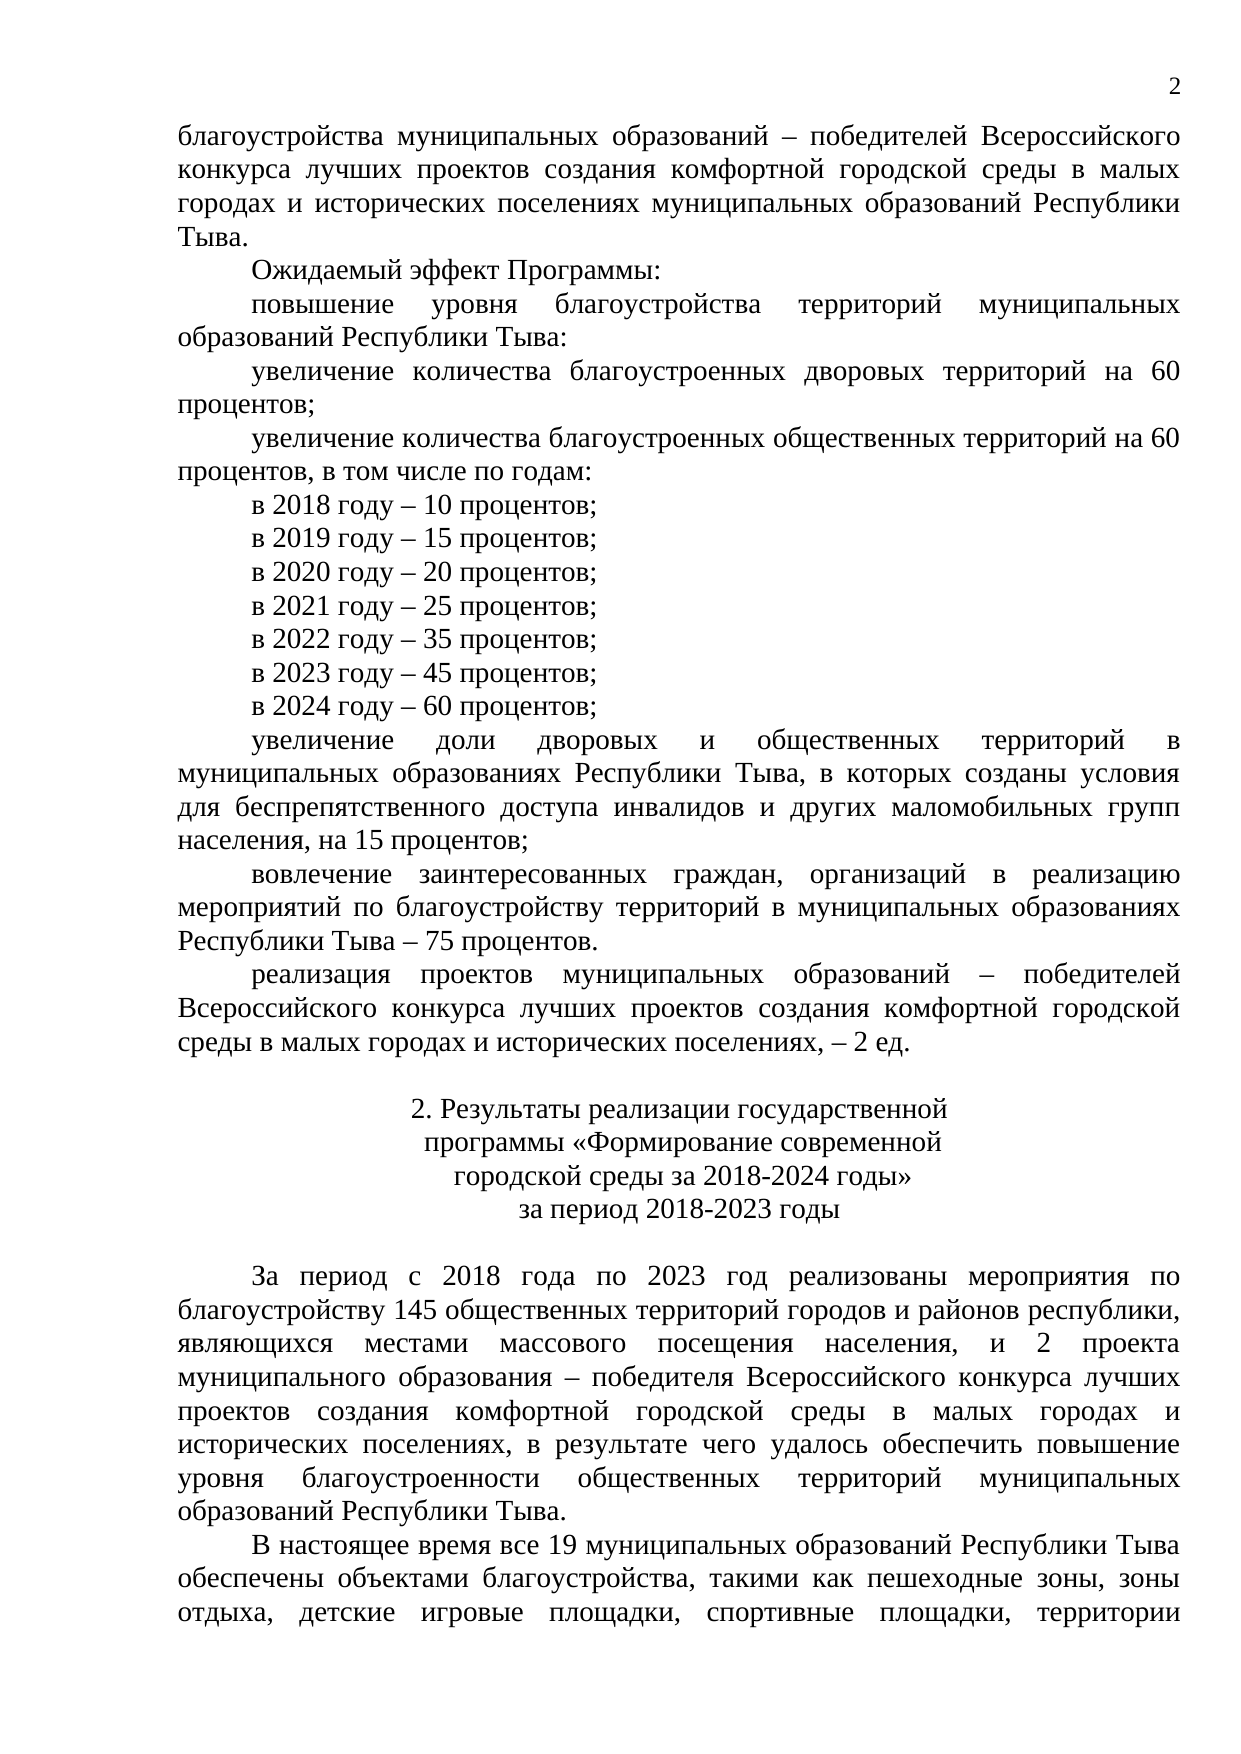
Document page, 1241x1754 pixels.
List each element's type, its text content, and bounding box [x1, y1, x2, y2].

text в 2024 году – 60 процентов; [177, 688, 1181, 722]
text городской среды за 2018-2024 годы» [177, 1158, 1181, 1191]
text в 2021 году – 25 процентов; [177, 588, 1181, 621]
text увеличение количества благоустроенных общественных территорий на 60 процентов, в том числе по годам: [177, 420, 1181, 487]
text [177, 118, 1181, 252]
text 2. Результаты реализации государственной [177, 1091, 1181, 1124]
text За период с 2018 года по 2023 год реализованы мероприятия по благоустройству 145 общественных территорий городов и районов республики, являющихся местами массового посещения населения, и 2 проекта муниципального образования – победителя Всероссийского конкурса лучших проектов создания комфортной городской среды в малых городах и исторических поселениях, в результате чего удалось обеспечить повышение уровня благоустроенности общественных территорий муниципальных образований Республики Тыва. [177, 1258, 1181, 1527]
text в 2023 году – 45 процентов; [177, 655, 1181, 688]
text повышение уровня благоустройства территорий муниципальных образований Республики Тыва: [177, 286, 1181, 353]
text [177, 1527, 1181, 1627]
text программы «Формирование современной [177, 1124, 1181, 1158]
text Ожидаемый эффект Программы: [177, 252, 1181, 286]
text увеличение доли дворовых и общественных территорий в муниципальных образованиях Республики Тыва, в которых созданы условия для беспрепятственного доступа инвалидов и других маломобильных групп населения, на 15 процентов; [177, 722, 1181, 856]
text увеличение количества благоустроенных дворовых территорий на 60 процентов; [177, 353, 1181, 420]
text в 2020 году – 20 процентов; [177, 554, 1181, 588]
text в 2019 году – 15 процентов; [177, 521, 1181, 554]
text в 2022 году – 35 процентов; [177, 621, 1181, 655]
text за период 2018-2023 годы [177, 1191, 1181, 1225]
text реализация проектов муниципальных образований – победителей Всероссийского конкурса лучших проектов создания комфортной городской среды в малых городах и исторических поселениях, – 2 ед. [177, 957, 1181, 1057]
text в 2018 году – 10 процентов; [177, 487, 1181, 521]
text вовлечение заинтересованных граждан, организаций в реализацию мероприятий по благоустройству территорий в муниципальных образованиях Республики Тыва – 75 процентов. [177, 856, 1181, 957]
